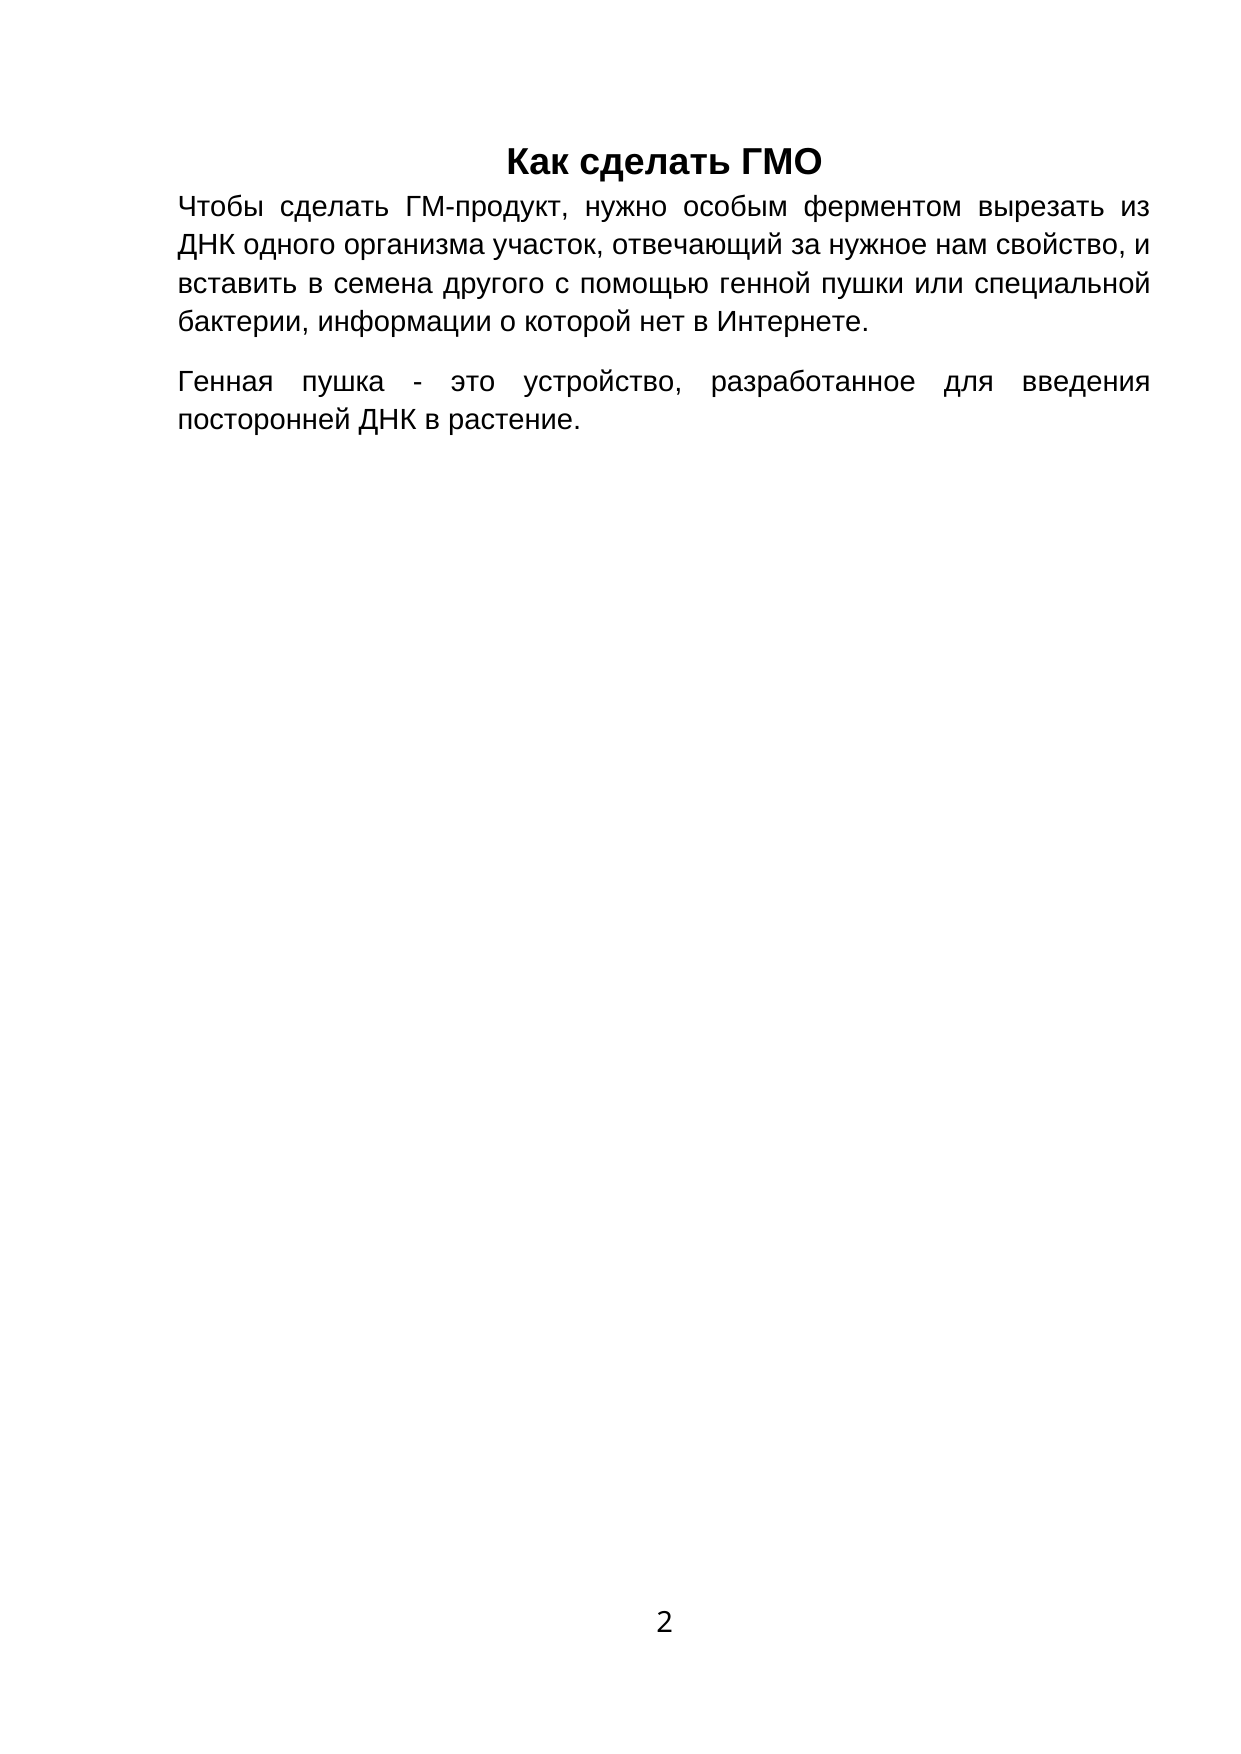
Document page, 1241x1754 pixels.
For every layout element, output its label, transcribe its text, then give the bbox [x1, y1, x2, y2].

text Генная пушка - это устройство, разработанное для введения посторонней ДНК в растение. [177, 363, 1152, 436]
subtitle Как сделать ГМО [177, 139, 1152, 182]
text Чтобы сделать ГМ-продукт, нужно особым ферментом вырезать из ДНК одного организма участок, отвечающий за нужное нам свойство, и вставить в семена другого с помощью генной пушки или специальной бактерии, информации о которой нет в Интернете. [177, 188, 1152, 338]
